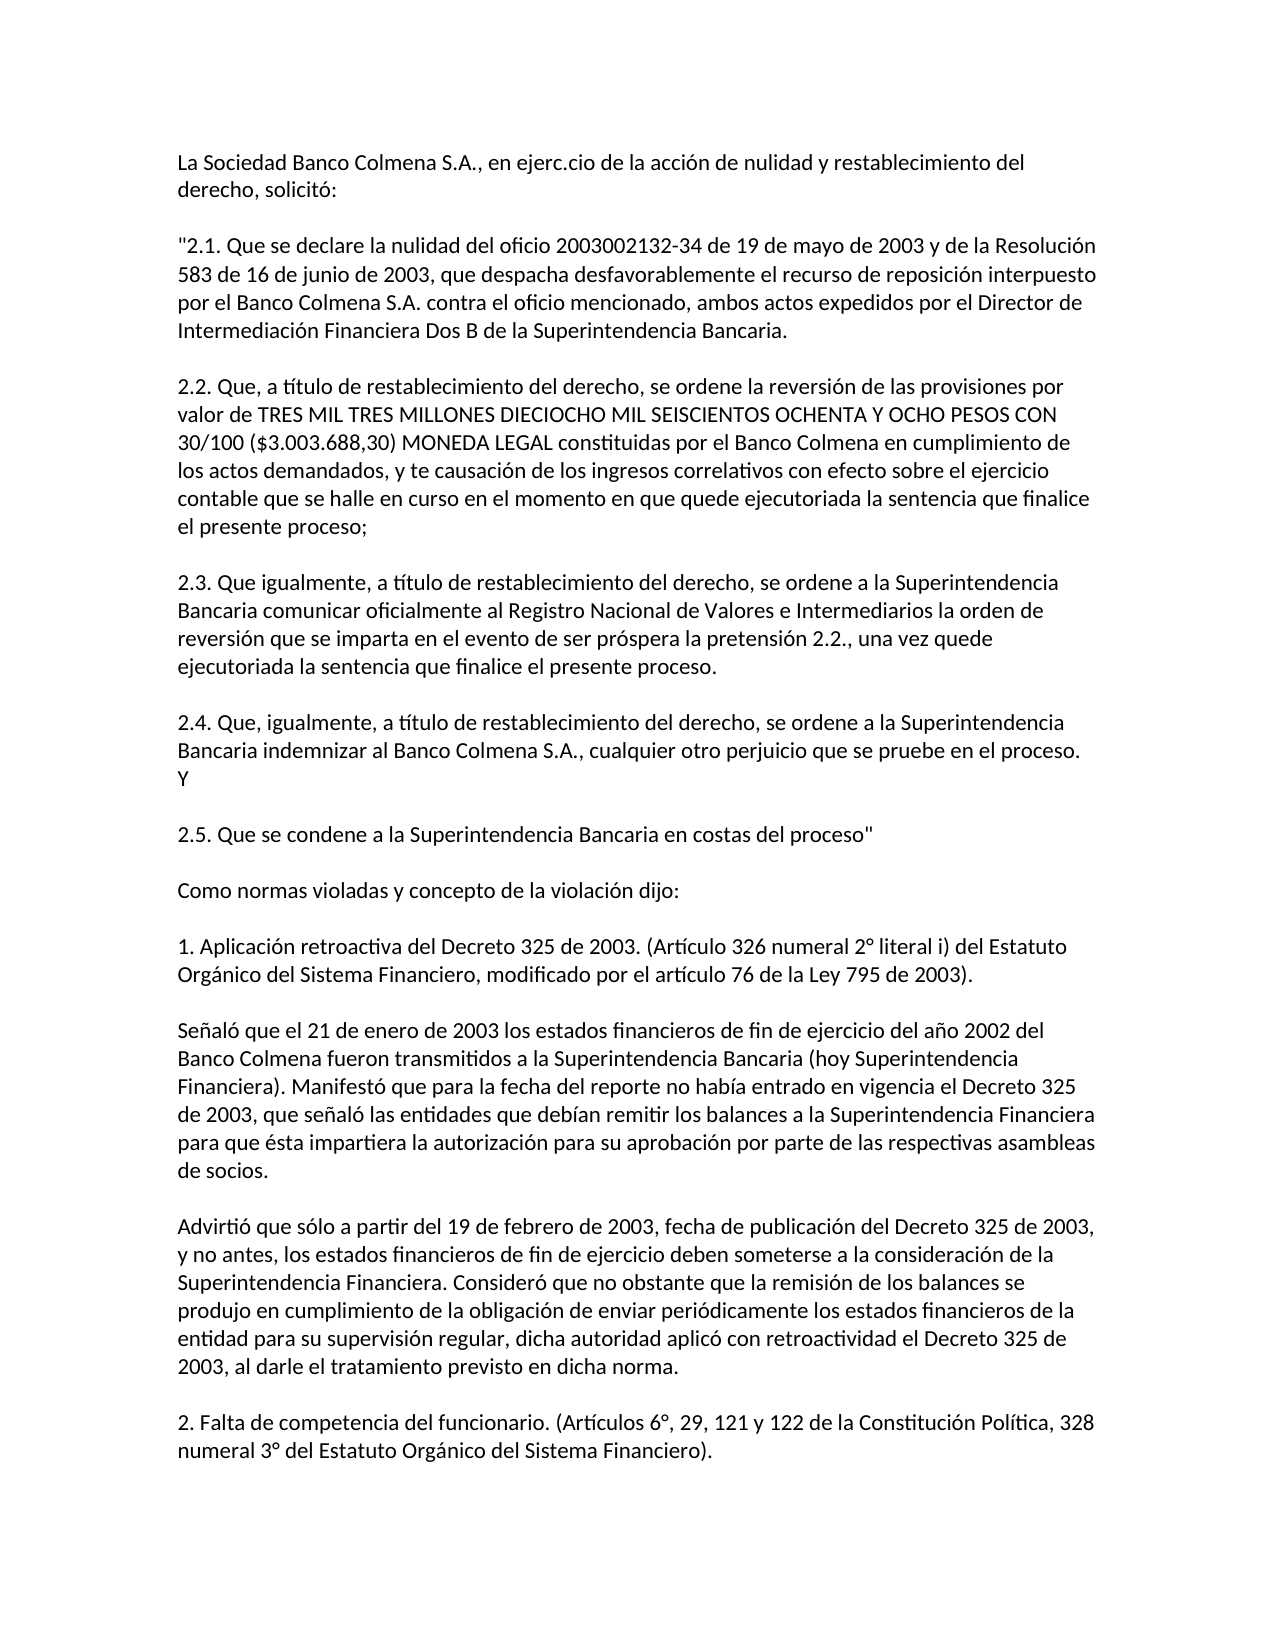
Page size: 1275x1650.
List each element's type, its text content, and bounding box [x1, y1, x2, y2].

text 2.5. Que se condene a la Superintendencia Bancaria en costas del proceso" [177, 820, 1098, 848]
text 2.3. Que igualmente, a título de restablecimiento del derecho, se ordene a la Superintendencia Bancaria comunicar oficialmente al Registro Nacional de Valores e Intermediarios la orden de reversión que se imparta en el evento de ser próspera la pretensión 2.2., una vez quede ejecutoriada la sentencia que finalice el presente proceso. [177, 568, 1098, 680]
text La Sociedad Banco Colmena S.A., en ejerc.cio de la acción de nulidad y restablecimiento del derecho, solicitó: [177, 148, 1098, 204]
text 2.4. Que, igualmente, a título de restablecimiento del derecho, se ordene a la Superintendencia Bancaria indemnizar al Banco Colmena S.A., cualquier otro perjuicio que se pruebe en el proceso. Y [177, 708, 1098, 792]
text Como normas violadas y concepto de la violación dijo: [177, 876, 1098, 904]
text 2.2. Que, a título de restablecimiento del derecho, se ordene la reversión de las provisiones por valor de TRES MIL TRES MILLONES DIECIOCHO MIL SEISCIENTOS OCHENTA Y OCHO PESOS CON 30/100 ($3.003.688,30) MONEDA LEGAL constituidas por el Banco Colmena en cumplimiento de los actos demandados, y te causación de los ingresos correlativos con efecto sobre el ejercicio contable que se halle en curso en el momento en que quede ejecutoriada la sentencia que finalice el presente proceso; [177, 372, 1098, 540]
text Señaló que el 21 de enero de 2003 los estados financieros de fin de ejercicio del año 2002 del Banco Colmena fueron transmitidos a la Superintendencia Bancaria (hoy Superintendencia Financiera). Manifestó que para la fecha del reporte no había entrado en vigencia el Decreto 325 de 2003, que señaló las entidades que debían remitir los balances a la Superintendencia Financiera para que ésta impartiera la autorización para su aprobación por parte de las respectivas asambleas de socios. [177, 1016, 1098, 1184]
text "2.1. Que se declare la nulidad del oficio 2003002132-34 de 19 de mayo de 2003 y de la Resolución 583 de 16 de junio de 2003, que despacha desfavorablemente el recurso de reposición interpuesto por el Banco Colmena S.A. contra el oficio mencionado, ambos actos expedidos por el Director de Intermediación Financiera Dos B de la Superintendencia Bancaria. [177, 232, 1098, 344]
text Advirtió que sólo a partir del 19 de febrero de 2003, fecha de publicación del Decreto 325 de 2003, y no antes, los estados financieros de fin de ejercicio deben someterse a la consideración de la Superintendencia Financiera. Consideró que no obstante que la remisión de los balances se produjo en cumplimiento de la obligación de enviar periódicamente los estados financieros de la entidad para su supervisión regular, dicha autoridad aplicó con retroactividad el Decreto 325 de 2003, al darle el tratamiento previsto en dicha norma. [177, 1212, 1098, 1381]
text 2. Falta de competencia del funcionario. (Artículos 6°, 29, 121 y 122 de la Constitución Política, 328 numeral 3° del Estatuto Orgánico del Sistema Financiero). [177, 1408, 1098, 1464]
text 1. Aplicación retroactiva del Decreto 325 de 2003. (Artículo 326 numeral 2° literal i) del Estatuto Orgánico del Sistema Financiero, modificado por el artículo 76 de la Ley 795 de 2003). [177, 932, 1098, 988]
